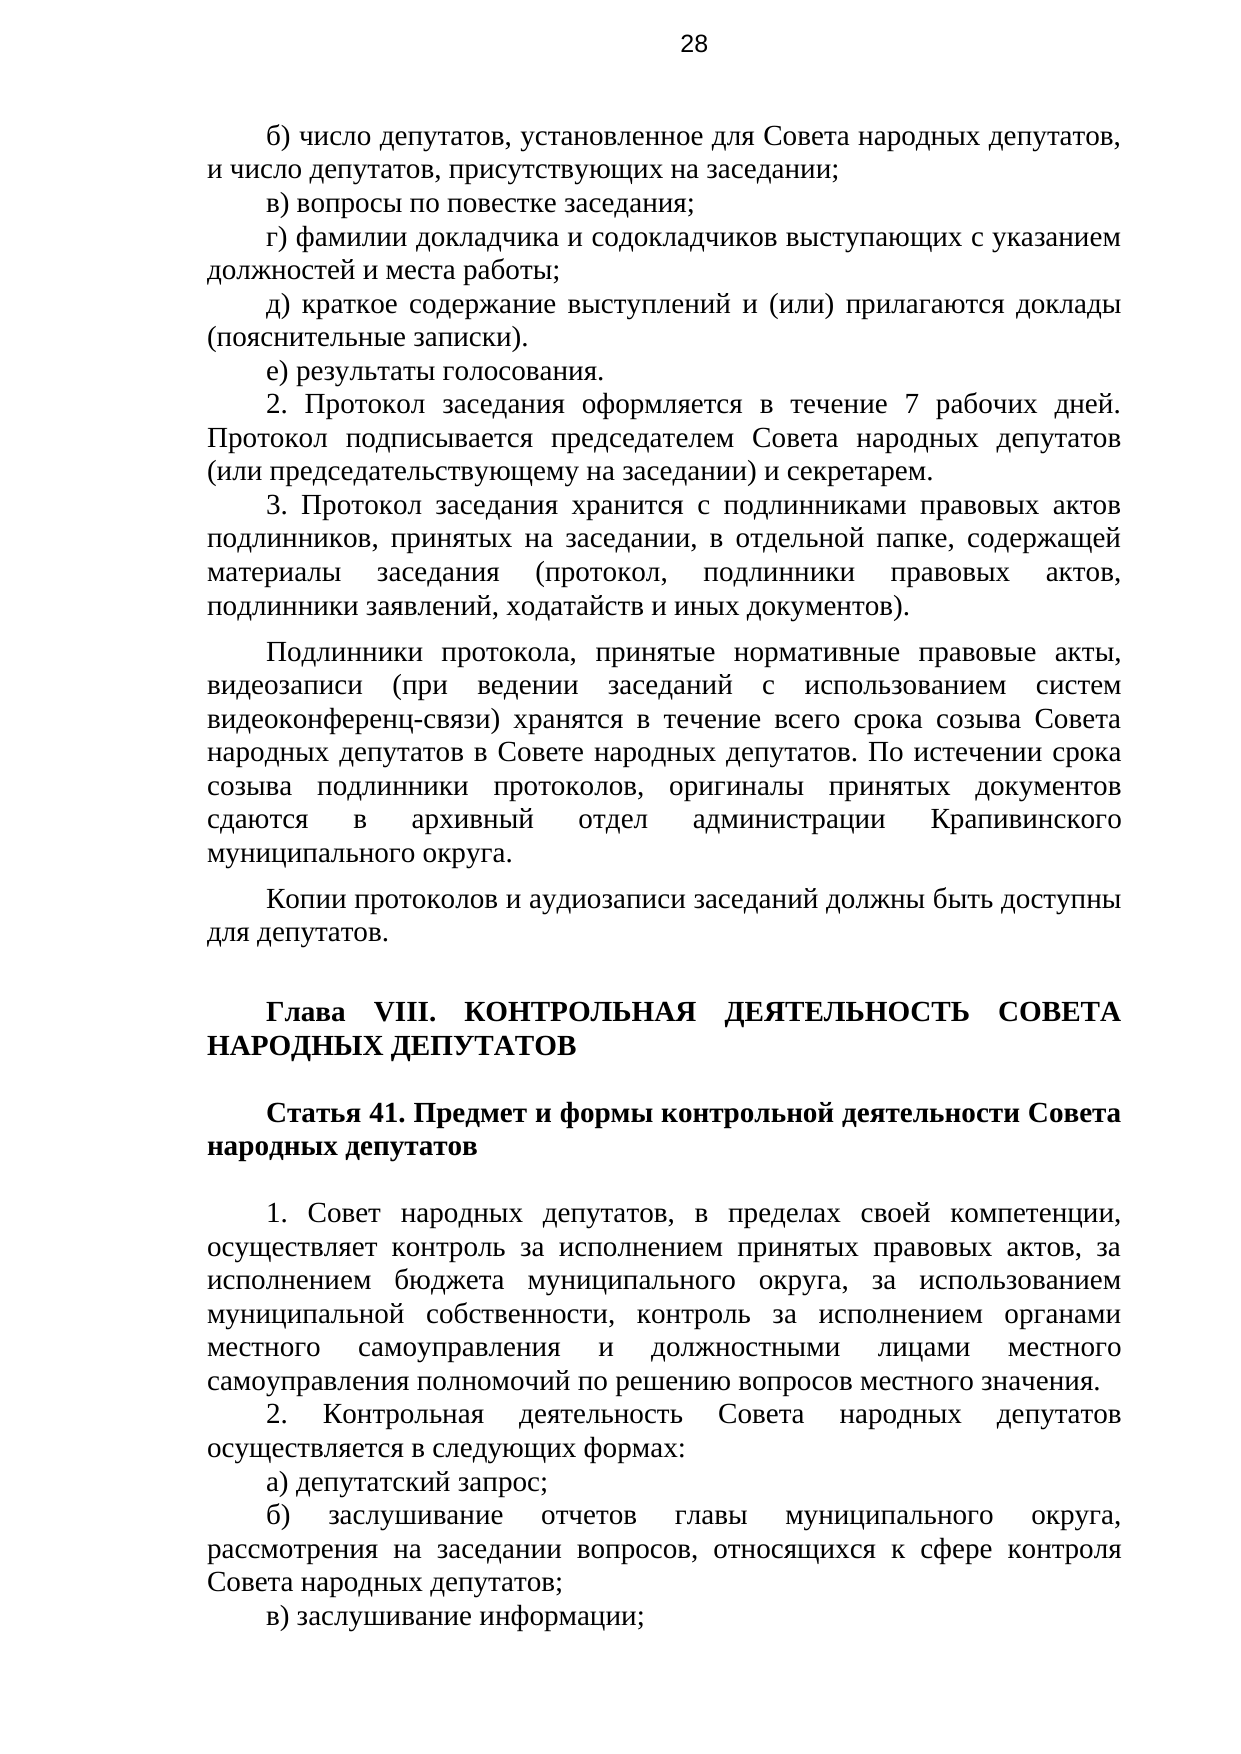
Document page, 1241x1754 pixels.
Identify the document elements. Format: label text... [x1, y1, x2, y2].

text е) результаты голосования. [207, 353, 1122, 386]
text б) заслушивание отчетов главы муниципального округа, рассмотрения на заседании вопросов, относящихся к сфере контроля Совета народных депутатов; [207, 1497, 1122, 1598]
text в) заслушивание информации; [207, 1598, 1122, 1631]
text Копии протоколов и аудиозаписи заседаний должны быть доступны для депутатов. [207, 881, 1122, 948]
text 3. Протокол заседания хранится с подлинниками правовых актов подлинников, принятых на заседании, в отдельной папке, содержащей материалы заседания (протокол, подлинники правовых актов, подлинники заявлений, ходатайств и иных документов). [207, 487, 1122, 621]
text 1. Совет народных депутатов, в пределах своей компетенции, осуществляет контроль за исполнением принятых правовых актов, за исполнением бюджета муниципального округа, за использованием муниципальной собственности, контроль за исполнением органами местного самоуправления и должностными лицами местного самоуправления полномочий по решению вопросов местного значения. [207, 1195, 1122, 1397]
text Статья 41. Предмет и формы контрольной деятельности Совета народных депутатов [207, 1095, 1122, 1162]
text г) фамилии докладчика и содокладчиков выступающих с указанием должностей и места работы; [207, 219, 1122, 286]
text 2. Контрольная деятельность Совета народных депутатов осуществляется в следующих формах: [207, 1397, 1122, 1464]
text а) депутатский запрос; [207, 1464, 1122, 1497]
text б) число депутатов, установленное для Совета народных депутатов, и число депутатов, присутствующих на заседании; [207, 118, 1122, 185]
text в) вопросы по повестке заседания; [207, 185, 1122, 219]
text Глава VIII. КОНТРОЛЬНАЯ ДЕЯТЕЛЬНОСТЬ СОВЕТА НАРОДНЫХ ДЕПУТАТОВ [207, 994, 1122, 1061]
text Подлинники протокола, принятые нормативные правовые акты, видеозаписи (при ведении заседаний с использованием систем видеоконференц-связи) хранятся в течение всего срока созыва Совета народных депутатов в Совете народных депутатов. По истечении срока созыва подлинники протоколов, оригиналы принятых документов сдаются в архивный отдел администрации Крапивинского муниципального округа. [207, 634, 1122, 868]
text 2. Протокол заседания оформляется в течение 7 рабочих дней. Протокол подписывается председателем Совета народных депутатов (или председательствующему на заседании) и секретарем. [207, 386, 1122, 487]
text д) краткое содержание выступлений и (или) прилагаются доклады (пояснительные записки). [207, 286, 1122, 353]
